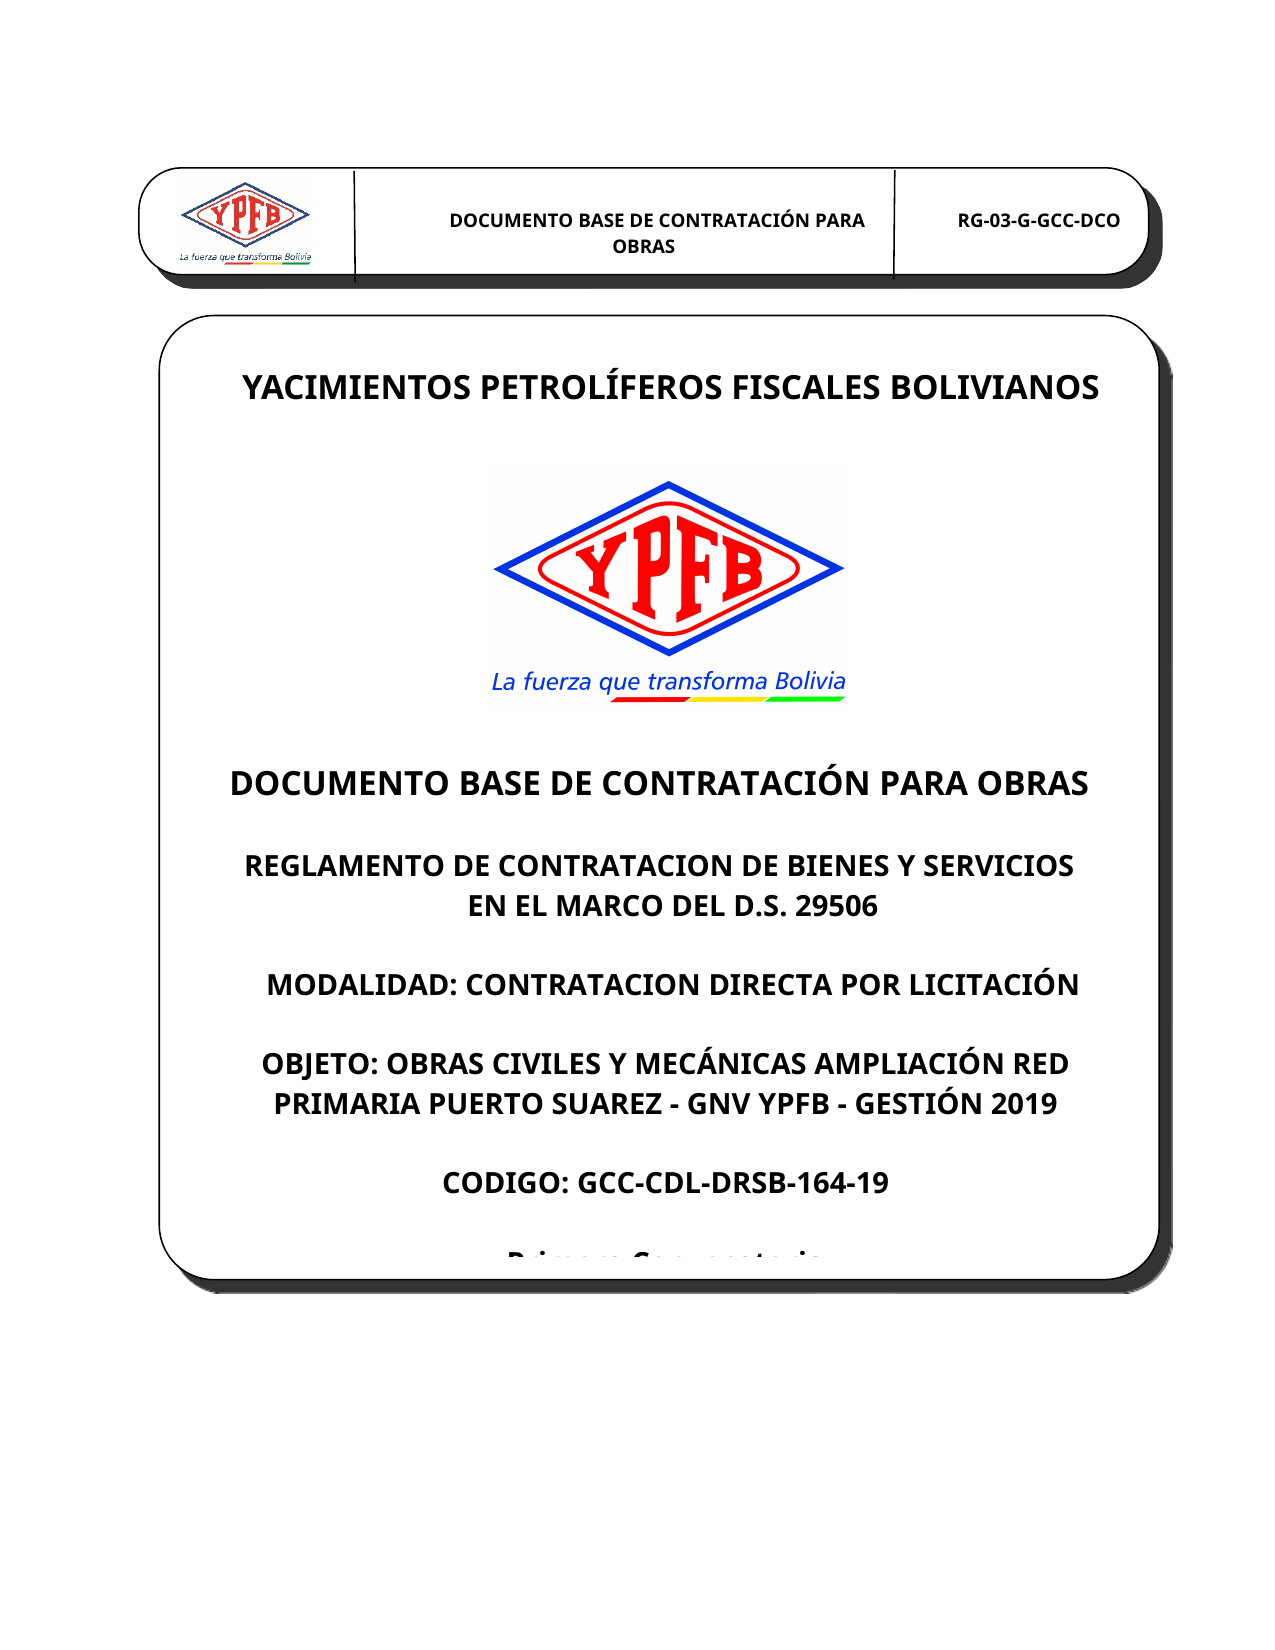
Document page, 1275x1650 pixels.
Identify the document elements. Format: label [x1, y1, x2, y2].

picture [177, 177, 312, 269]
picture [485, 468, 848, 715]
